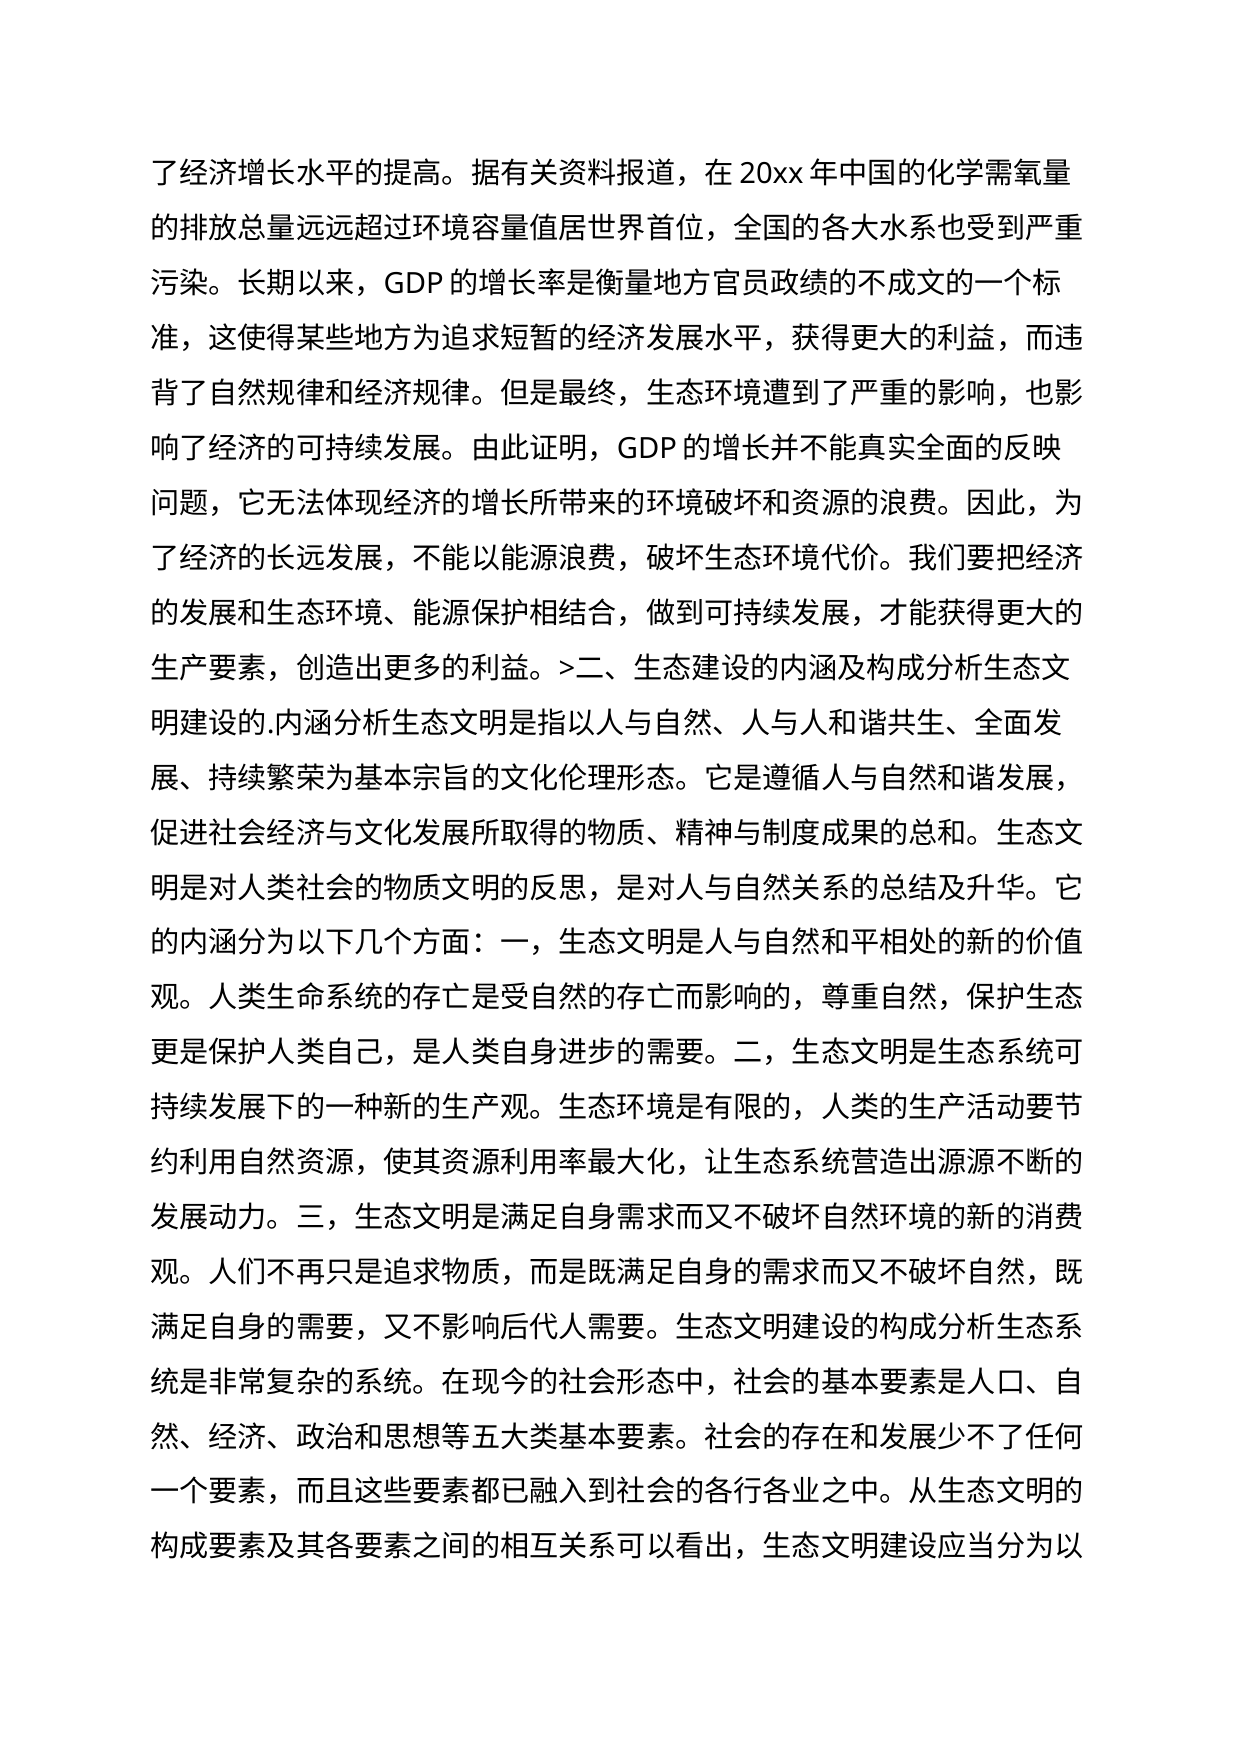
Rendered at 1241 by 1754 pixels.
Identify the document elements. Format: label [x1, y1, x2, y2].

text [150, 150, 1090, 1565]
